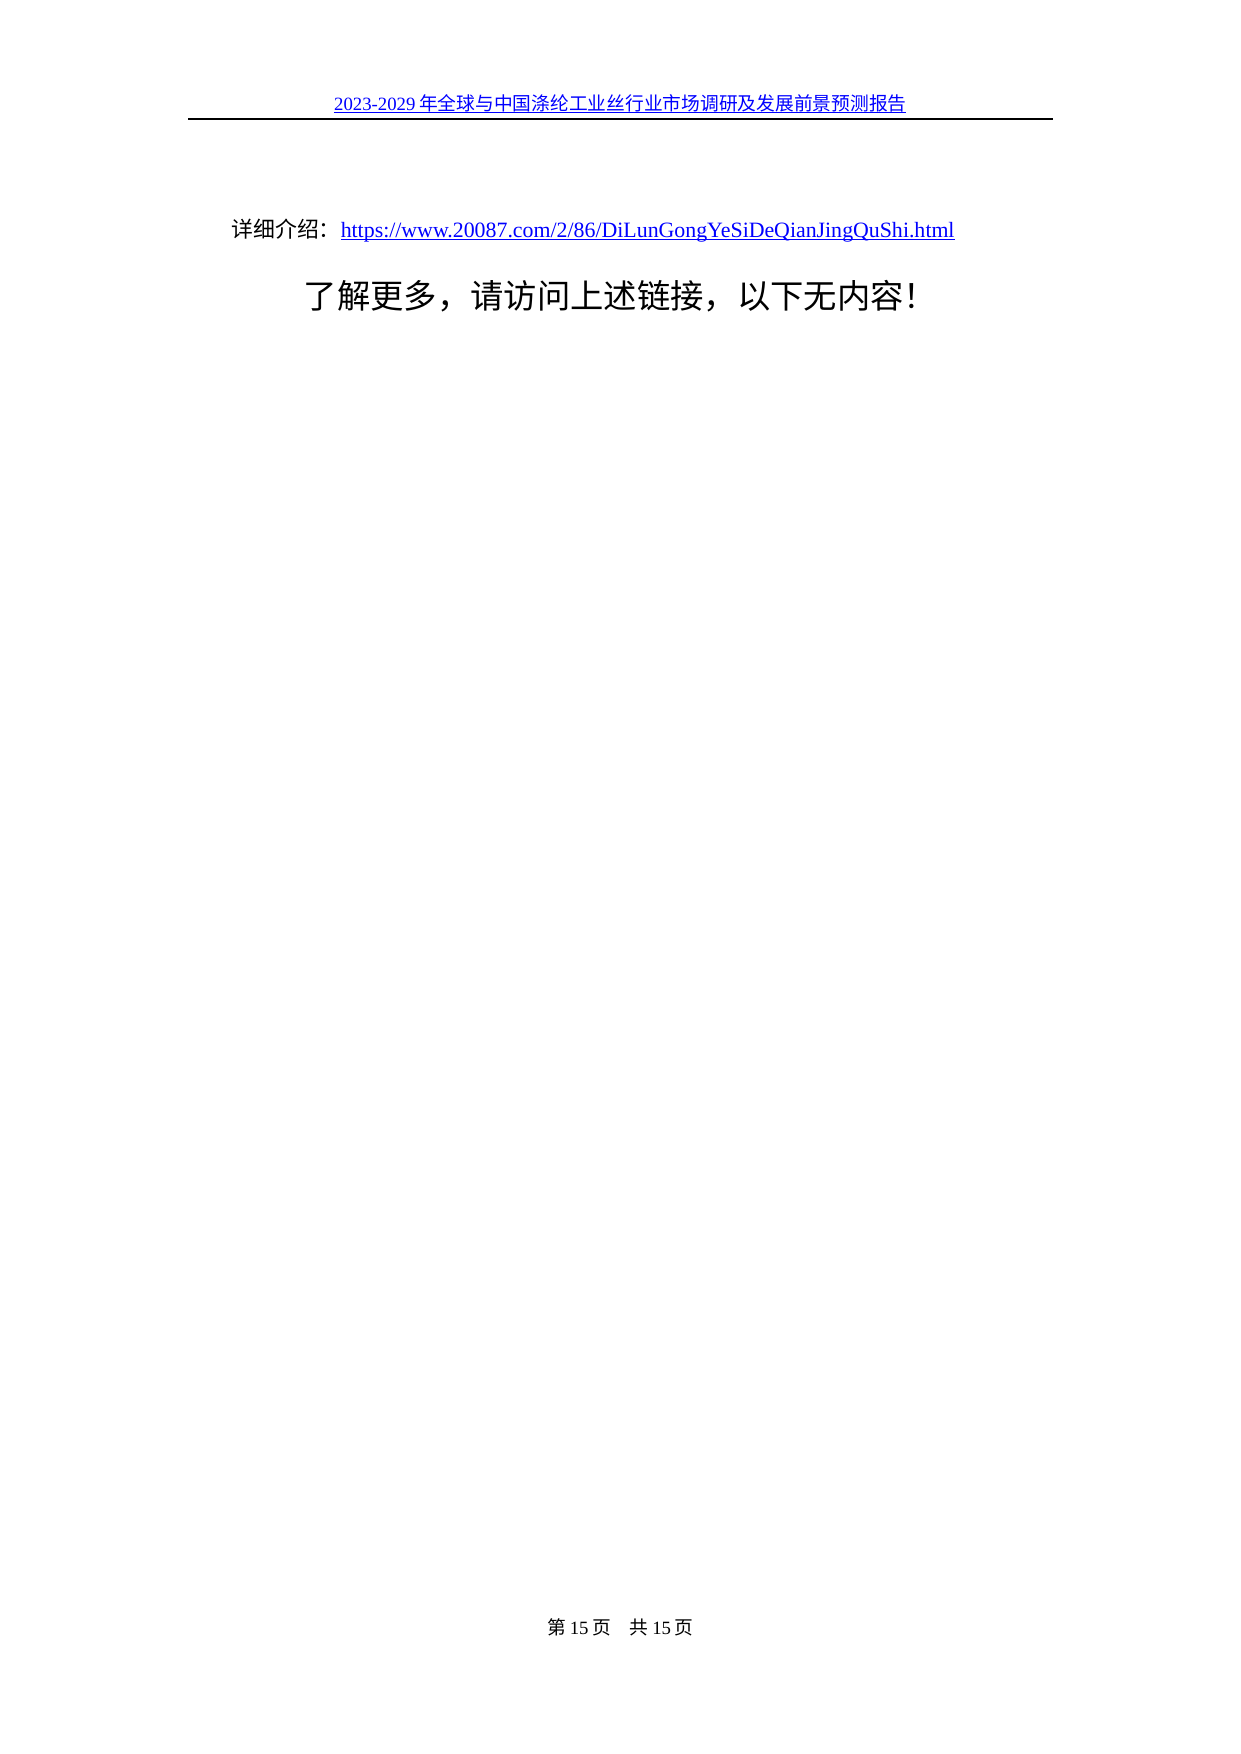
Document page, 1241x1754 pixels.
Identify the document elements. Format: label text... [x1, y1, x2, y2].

text 详细介绍：https://www.20087.com/2/86/DiLunGongYeSiDeQianJingQuShi.html [187, 212, 1053, 244]
title 了解更多，请访问上述链接，以下无内容！ [187, 262, 1053, 327]
